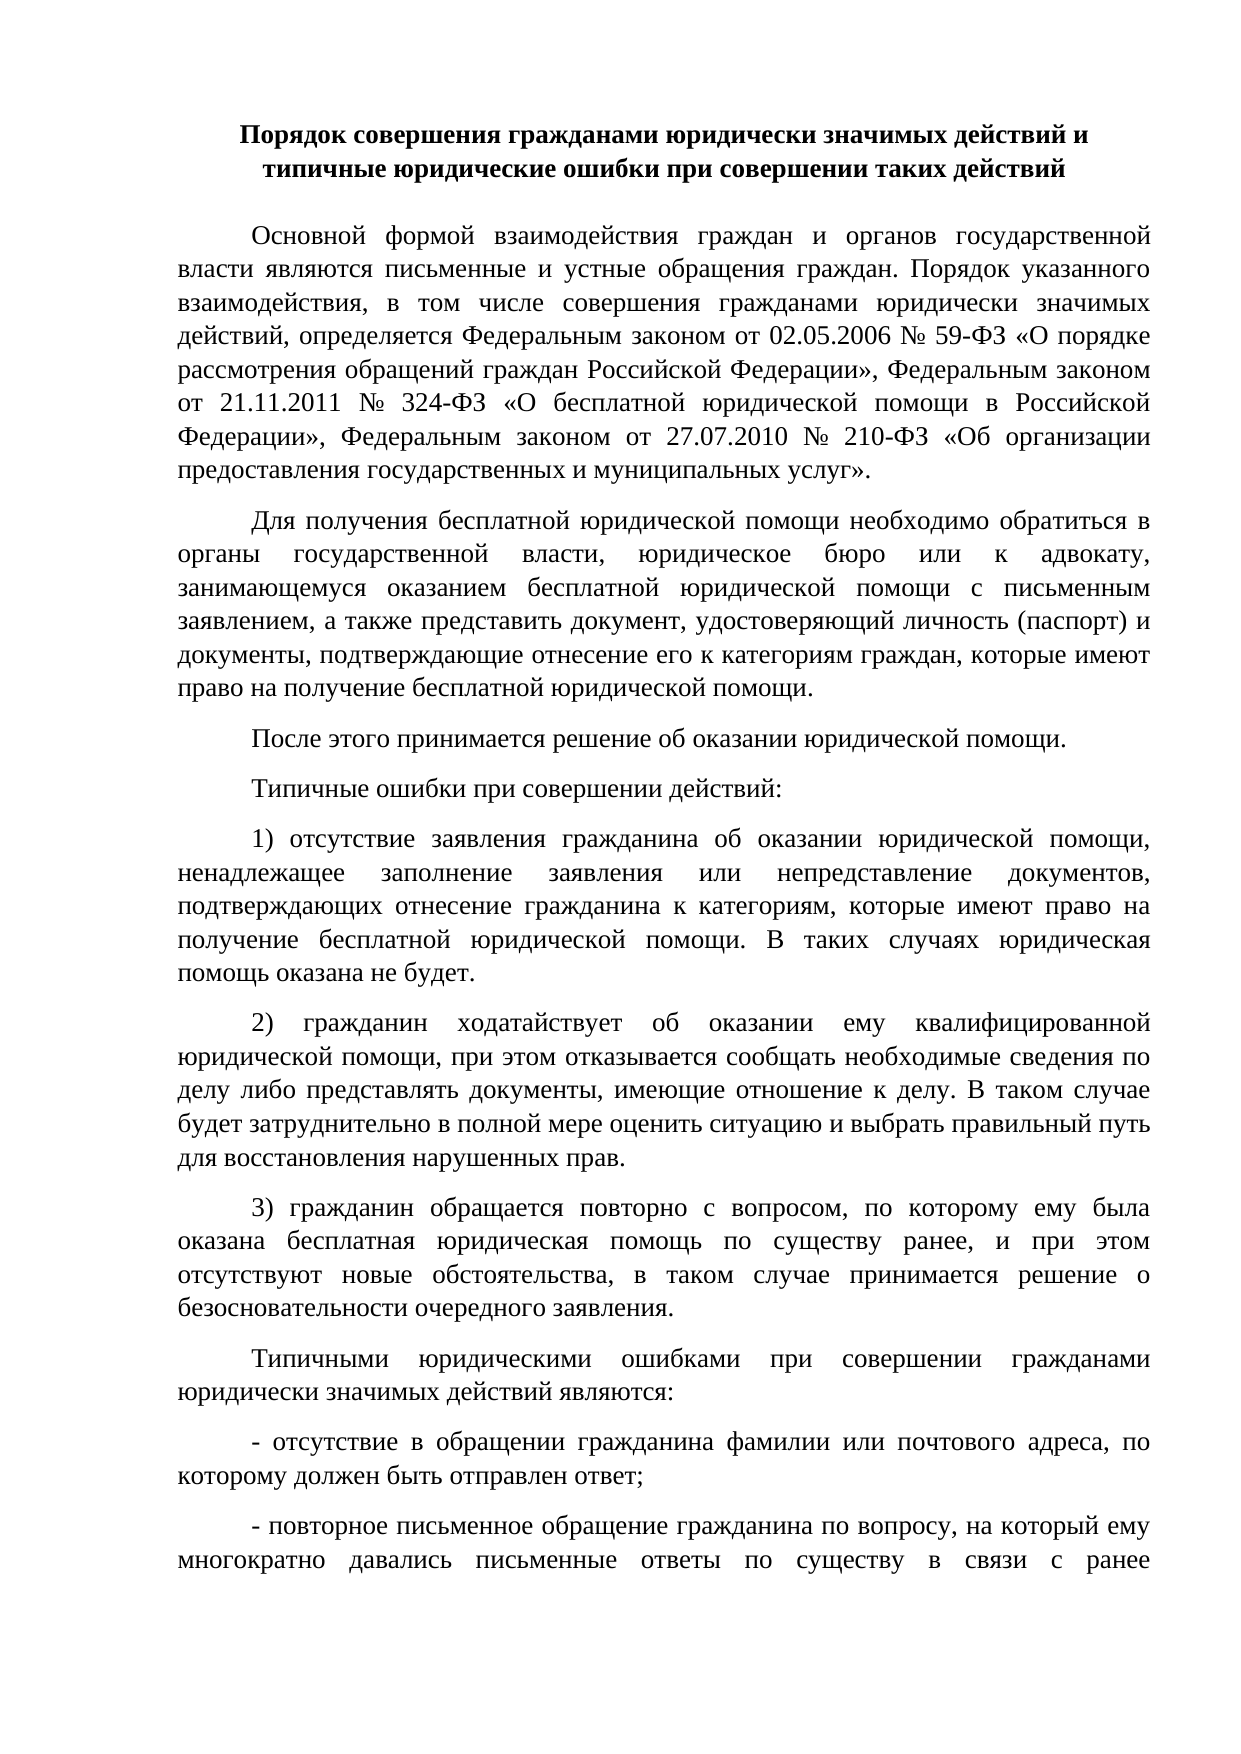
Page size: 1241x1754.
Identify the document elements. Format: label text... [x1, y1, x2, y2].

text Типичными юридическими ошибками при совершении гражданами юридически значимых действий являются: [177, 1342, 1152, 1406]
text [177, 1509, 1152, 1574]
text 2) гражданин ходатайствует об оказании ему квалифицированной юридической помощи, при этом отказывается сообщать необходимые сведения по делу либо представлять документы, имеющие отношение к делу. В таком случае будет затруднительно в полной мере оценить ситуацию и выбрать правильный путь для восстановления нарушенных прав. [177, 1006, 1152, 1172]
text 3) гражданин обращается повторно с вопросом, по которому ему была оказана бесплатная юридическая помощь по существу ранее, и при этом отсутствуют новые обстоятельства, в таком случае принимается решение о безосновательности очередного заявления. [177, 1191, 1152, 1323]
text После этого принимается решение об оказании юридической помощи. [177, 722, 1152, 753]
text Типичные ошибки при совершении действий: [177, 772, 1152, 803]
text типичные юридические ошибки при совершении таких действий [177, 152, 1152, 183]
text Для получения бесплатной юридической помощи необходимо обратиться в органы государственной власти, юридическое бюро или к адвокату, занимающемуся оказанием бесплатной юридической помощи с письменным заявлением, а также представить документ, удостоверяющий личность (паспорт) и документы, подтверждающие отнесение его к категориям граждан, которые имеют право на получение бесплатной юридической помощи. [177, 504, 1152, 703]
text - отсутствие в обращении гражданина фамилии или почтового адреса, по которому должен быть отправлен ответ; [177, 1425, 1152, 1490]
text 1) отсутствие заявления гражданина об оказании юридической помощи, ненадлежащее заполнение заявления или непредставление документов, подтверждающих отнесение гражданина к категориям, которые имеют право на получение бесплатной юридической помощи. В таких случаях юридическая помощь оказана не будет. [177, 822, 1152, 987]
text Основной формой взаимодействия граждан и органов государственной власти являются письменные и устные обращения граждан. Порядок указанного взаимодействия, в том числе совершения гражданами юридически значимых действий, определяется Федеральным законом от 02.05.2006 № 59-ФЗ «О порядке рассмотрения обращений граждан Российской Федерации», Федеральным законом от 21.11.2011 № 324-ФЗ «О бесплатной юридической помощи в Российской Федерации», Федеральным законом от 27.07.2010 № 210-ФЗ «Об организации предоставления государственных и муниципальных услуг». [177, 219, 1152, 485]
text Порядок совершения гражданами юридически значимых действий и [177, 118, 1152, 149]
